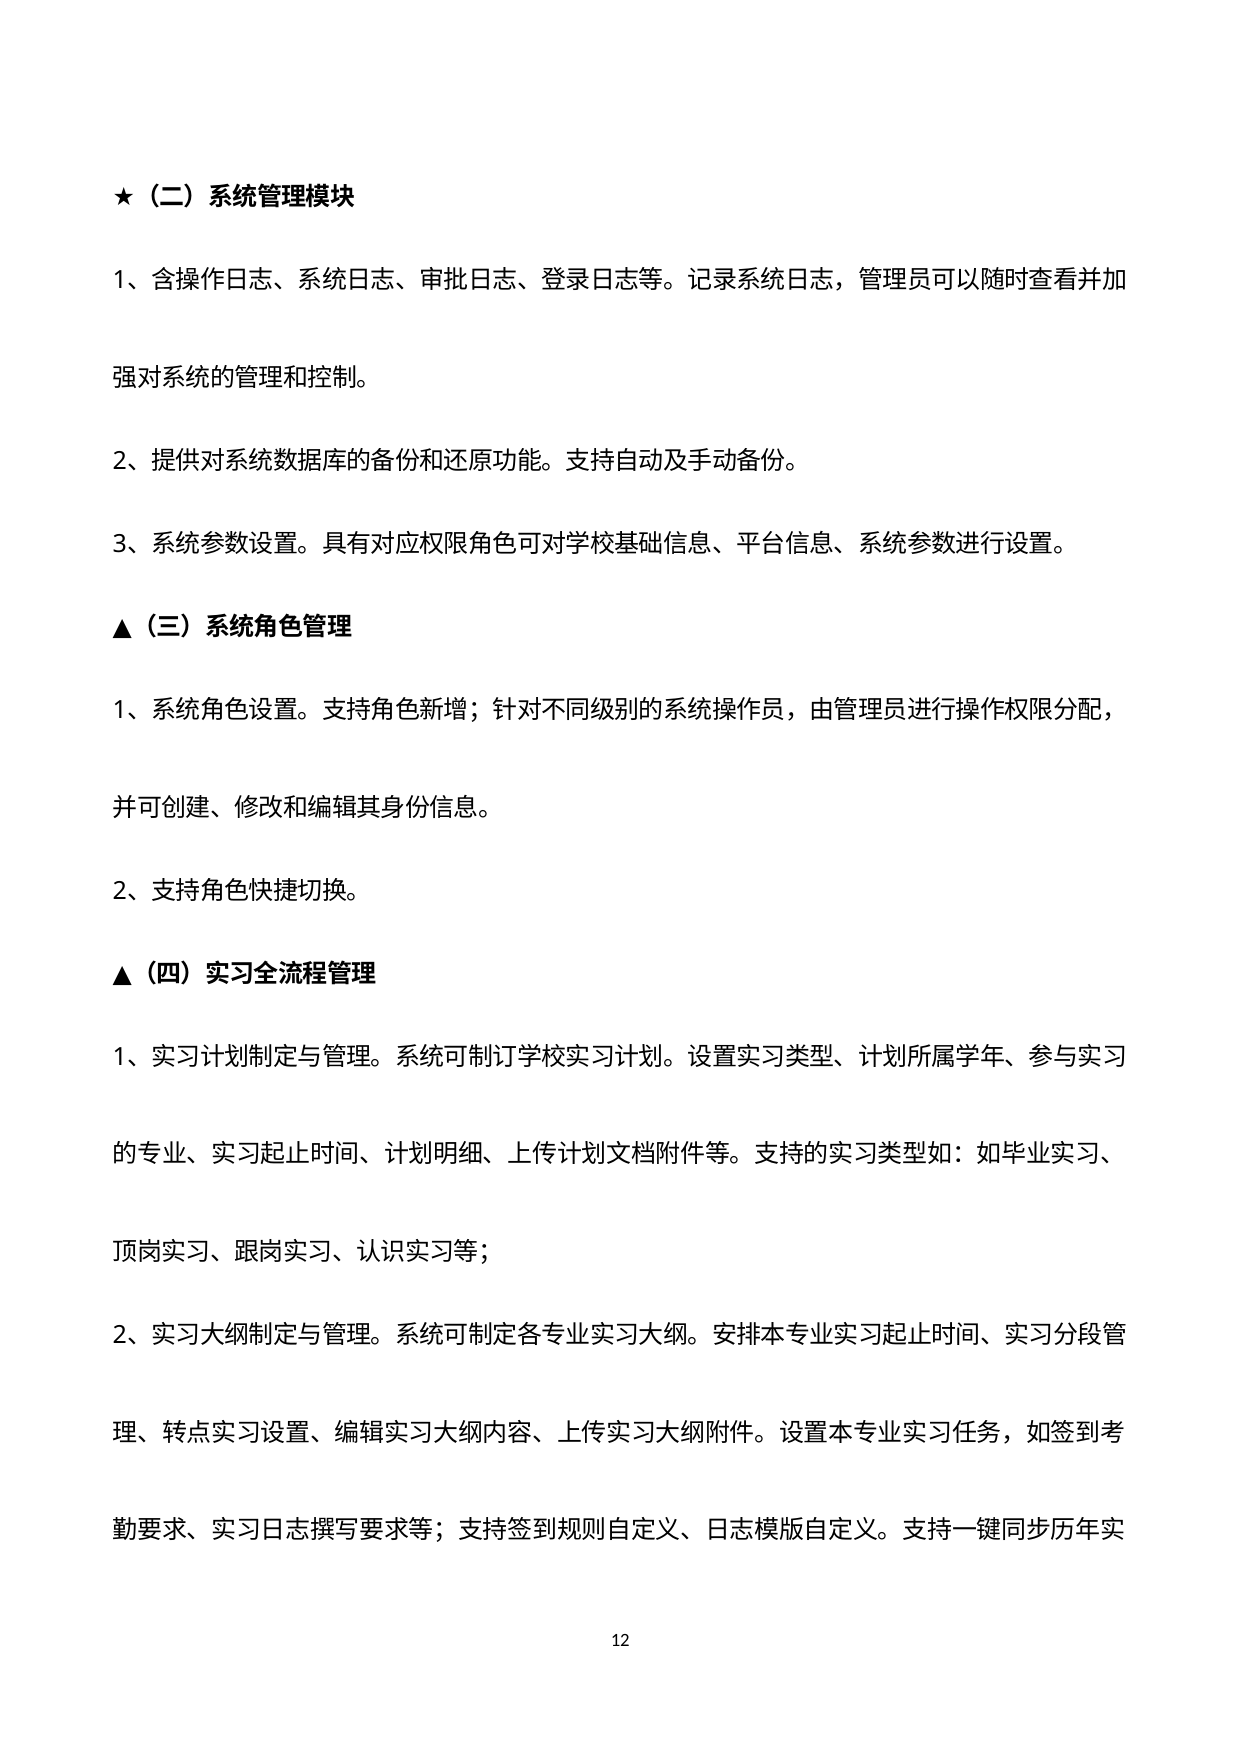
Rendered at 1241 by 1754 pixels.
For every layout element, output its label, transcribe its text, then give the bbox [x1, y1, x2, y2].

text 2、提供对系统数据库的备份和还原功能。支持自动及手动备份。 [112, 426, 1128, 491]
text 3、系统参数设置。具有对应权限角色可对学校基础信息、平台信息、系统参数进行设置。 [112, 509, 1128, 574]
text 1、系统角色设置。支持角色新增；针对不同级别的系统操作员，由管理员进行操作权限分配，并可创建、修改和编辑其身份信息。 [112, 675, 1128, 838]
text ▲（三）系统角色管理 [112, 592, 1128, 657]
text ★（二）系统管理模块 [112, 162, 1128, 227]
text ▲（四）实习全流程管理 [112, 939, 1128, 1004]
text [112, 1300, 1128, 1560]
text 1、实习计划制定与管理。系统可制订学校实习计划。设置实习类型、计划所属学年、参与实习的专业、实习起止时间、计划明细、上传计划文档附件等。支持的实习类型如：如毕业实习、顶岗实习、跟岗实习、认识实习等； [112, 1022, 1128, 1282]
text 1、含操作日志、系统日志、审批日志、登录日志等。记录系统日志，管理员可以随时查看并加强对系统的管理和控制。 [112, 245, 1128, 408]
text 2、支持角色快捷切换。 [112, 856, 1128, 921]
